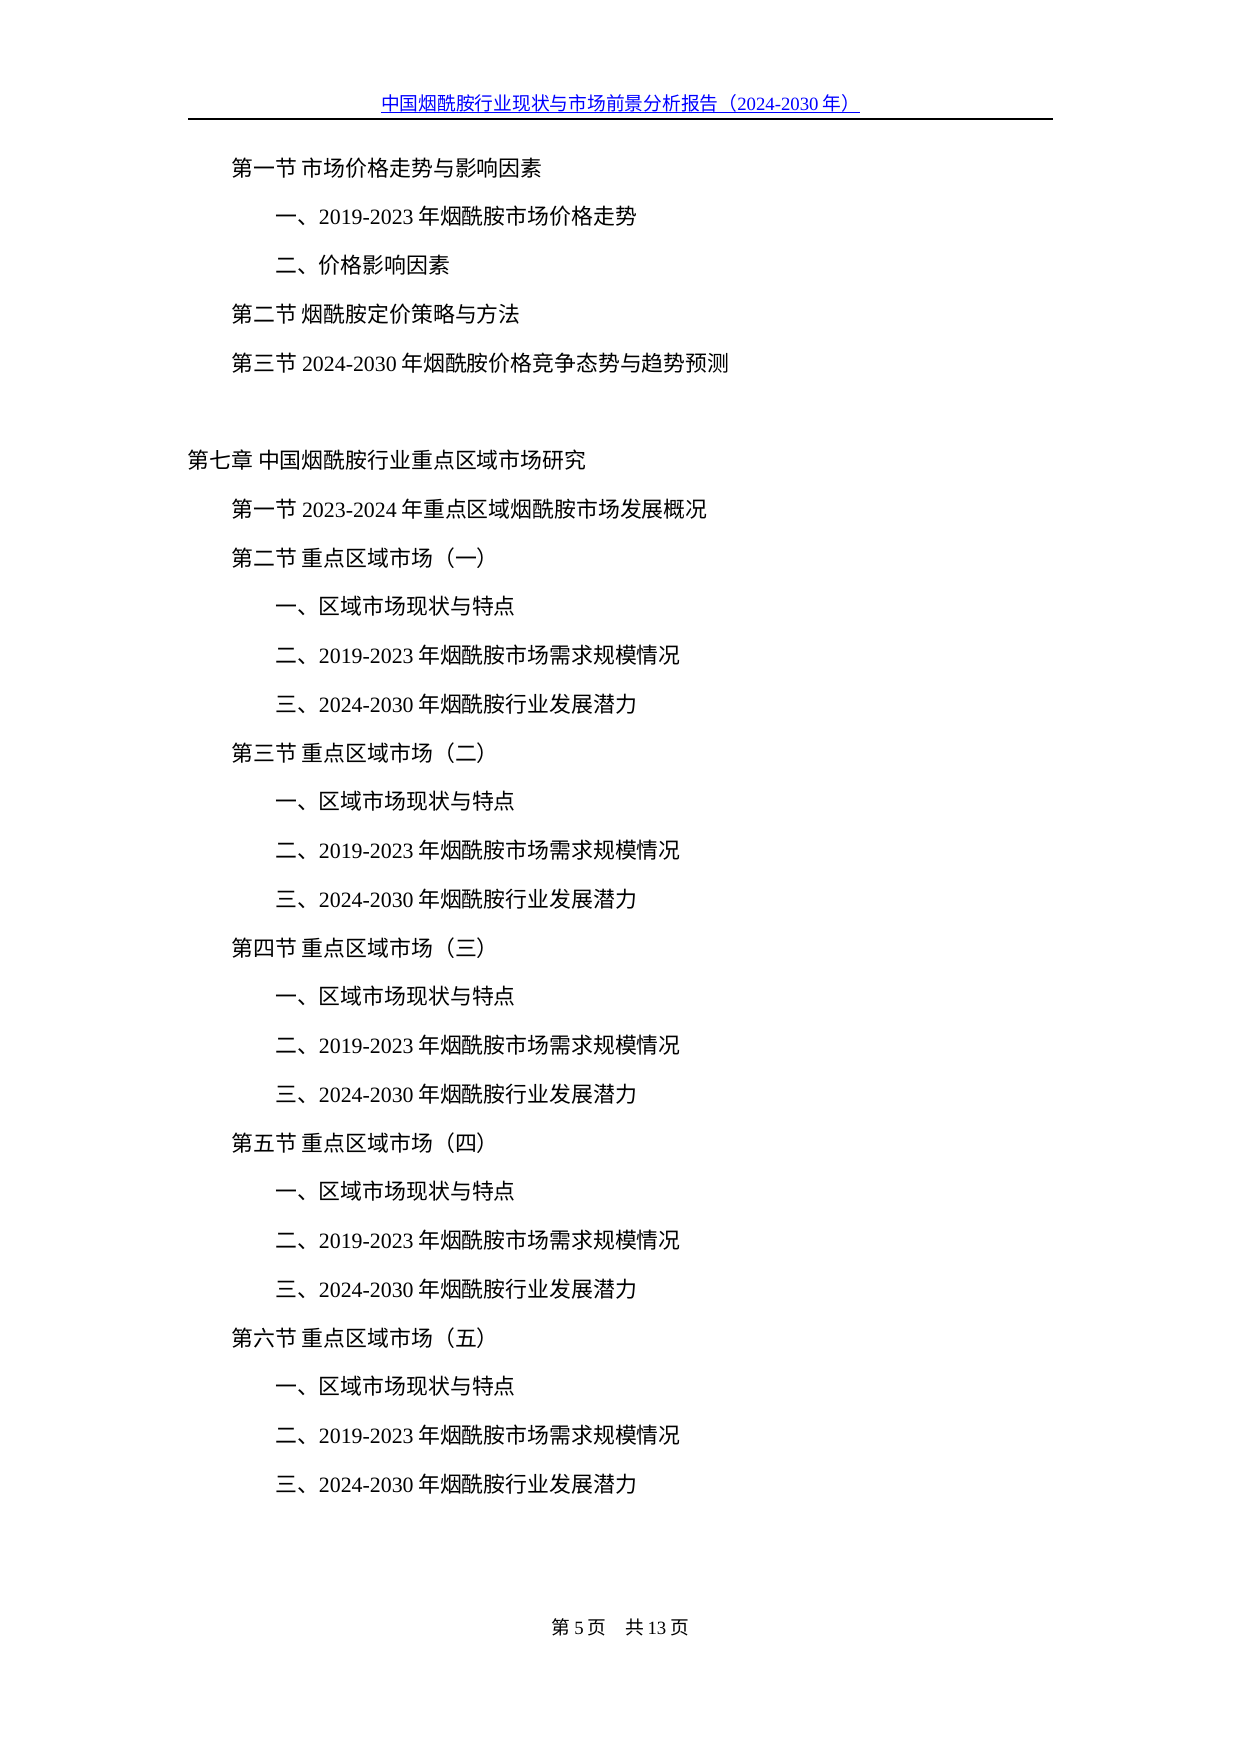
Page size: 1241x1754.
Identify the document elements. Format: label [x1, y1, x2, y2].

text [187, 150, 1053, 1499]
